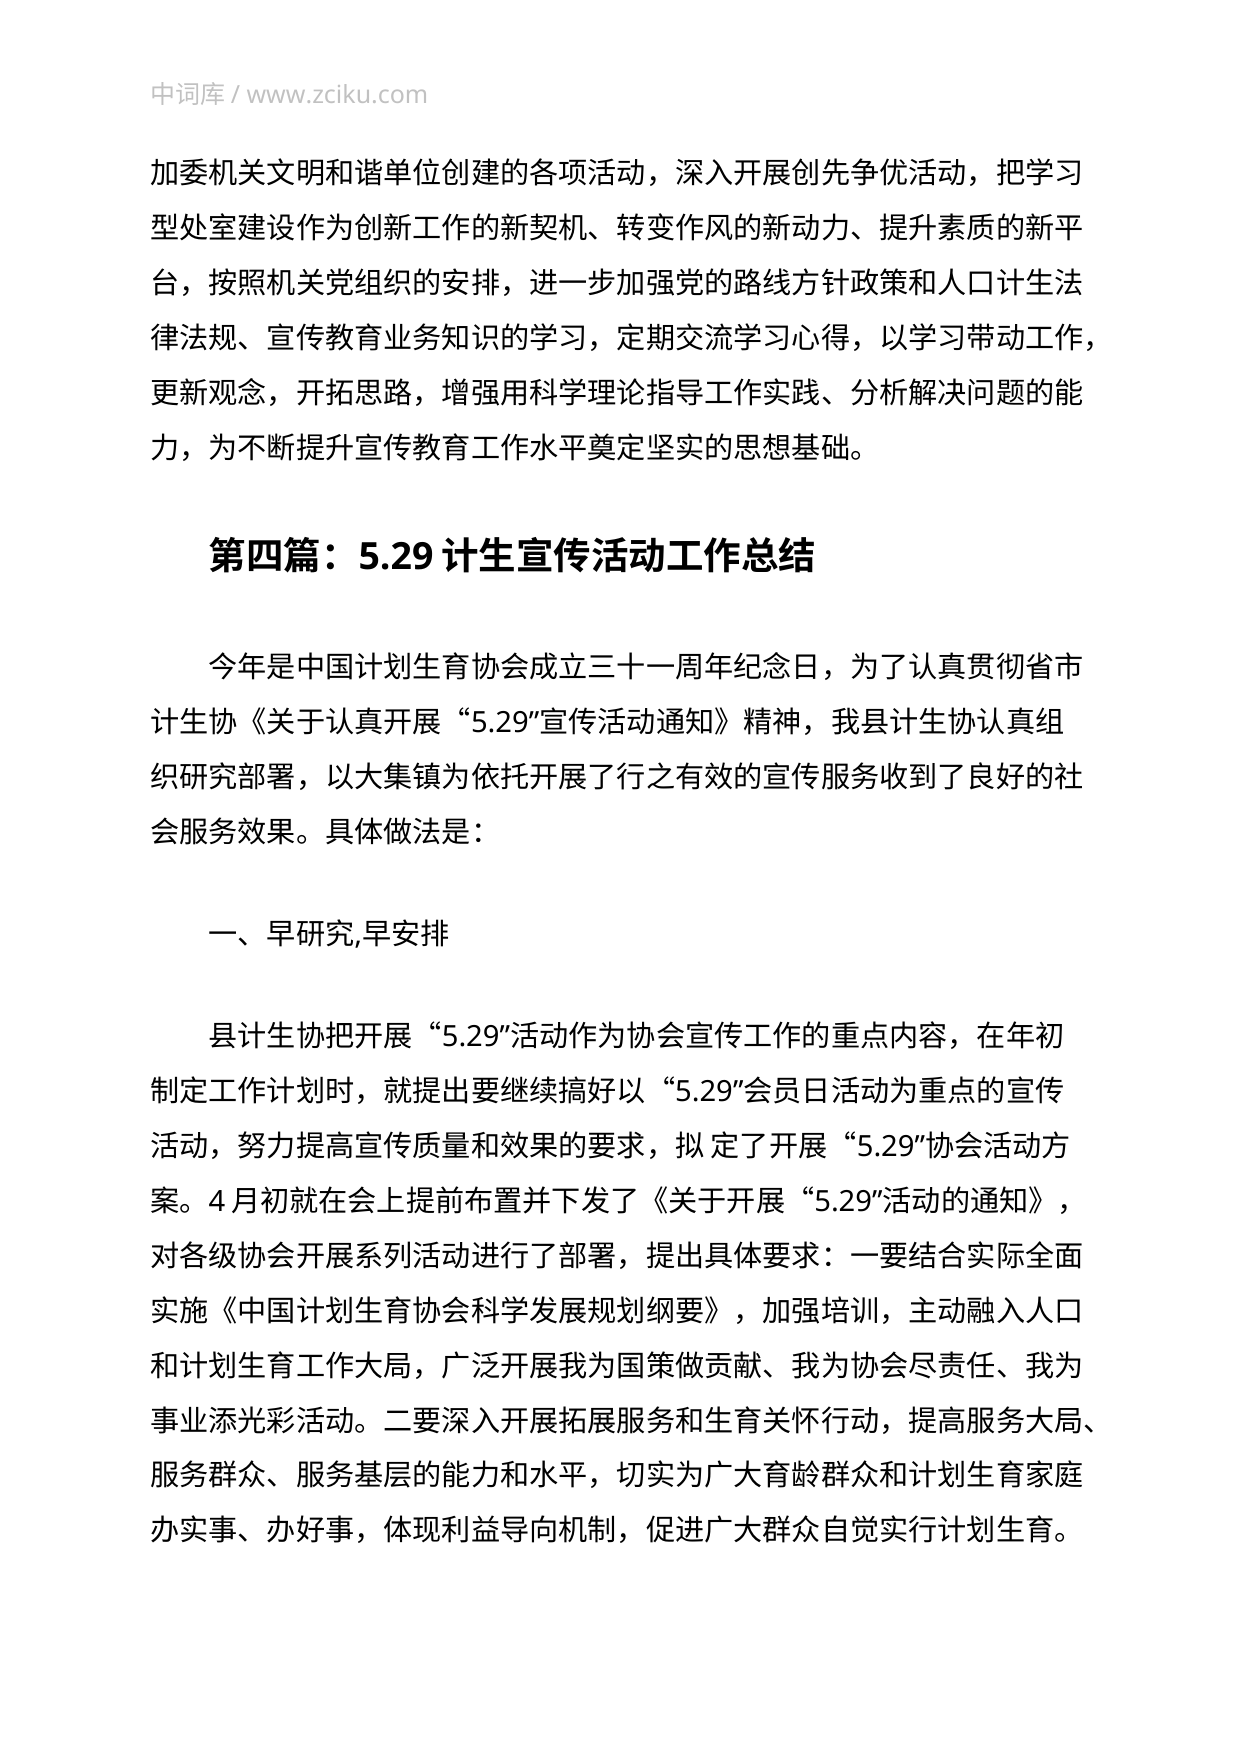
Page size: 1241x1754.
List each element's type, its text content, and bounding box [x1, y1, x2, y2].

text 今年是中国计划生育协会成立三十一周年纪念日，为了认真贯彻省市计生协《关于认真开展“5.29”宣传活动通知》精神，我县计生协认真组织研究部署，以大集镇为依托开展了行之有效的宣传服务收到了良好的社会服务效果。具体做法是： [150, 644, 1090, 851]
text 第四篇：5.29计生宣传活动工作总结 [150, 526, 1090, 581]
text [150, 1012, 1090, 1549]
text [150, 150, 1090, 467]
text 一、早研究,早安排 [150, 910, 1090, 953]
